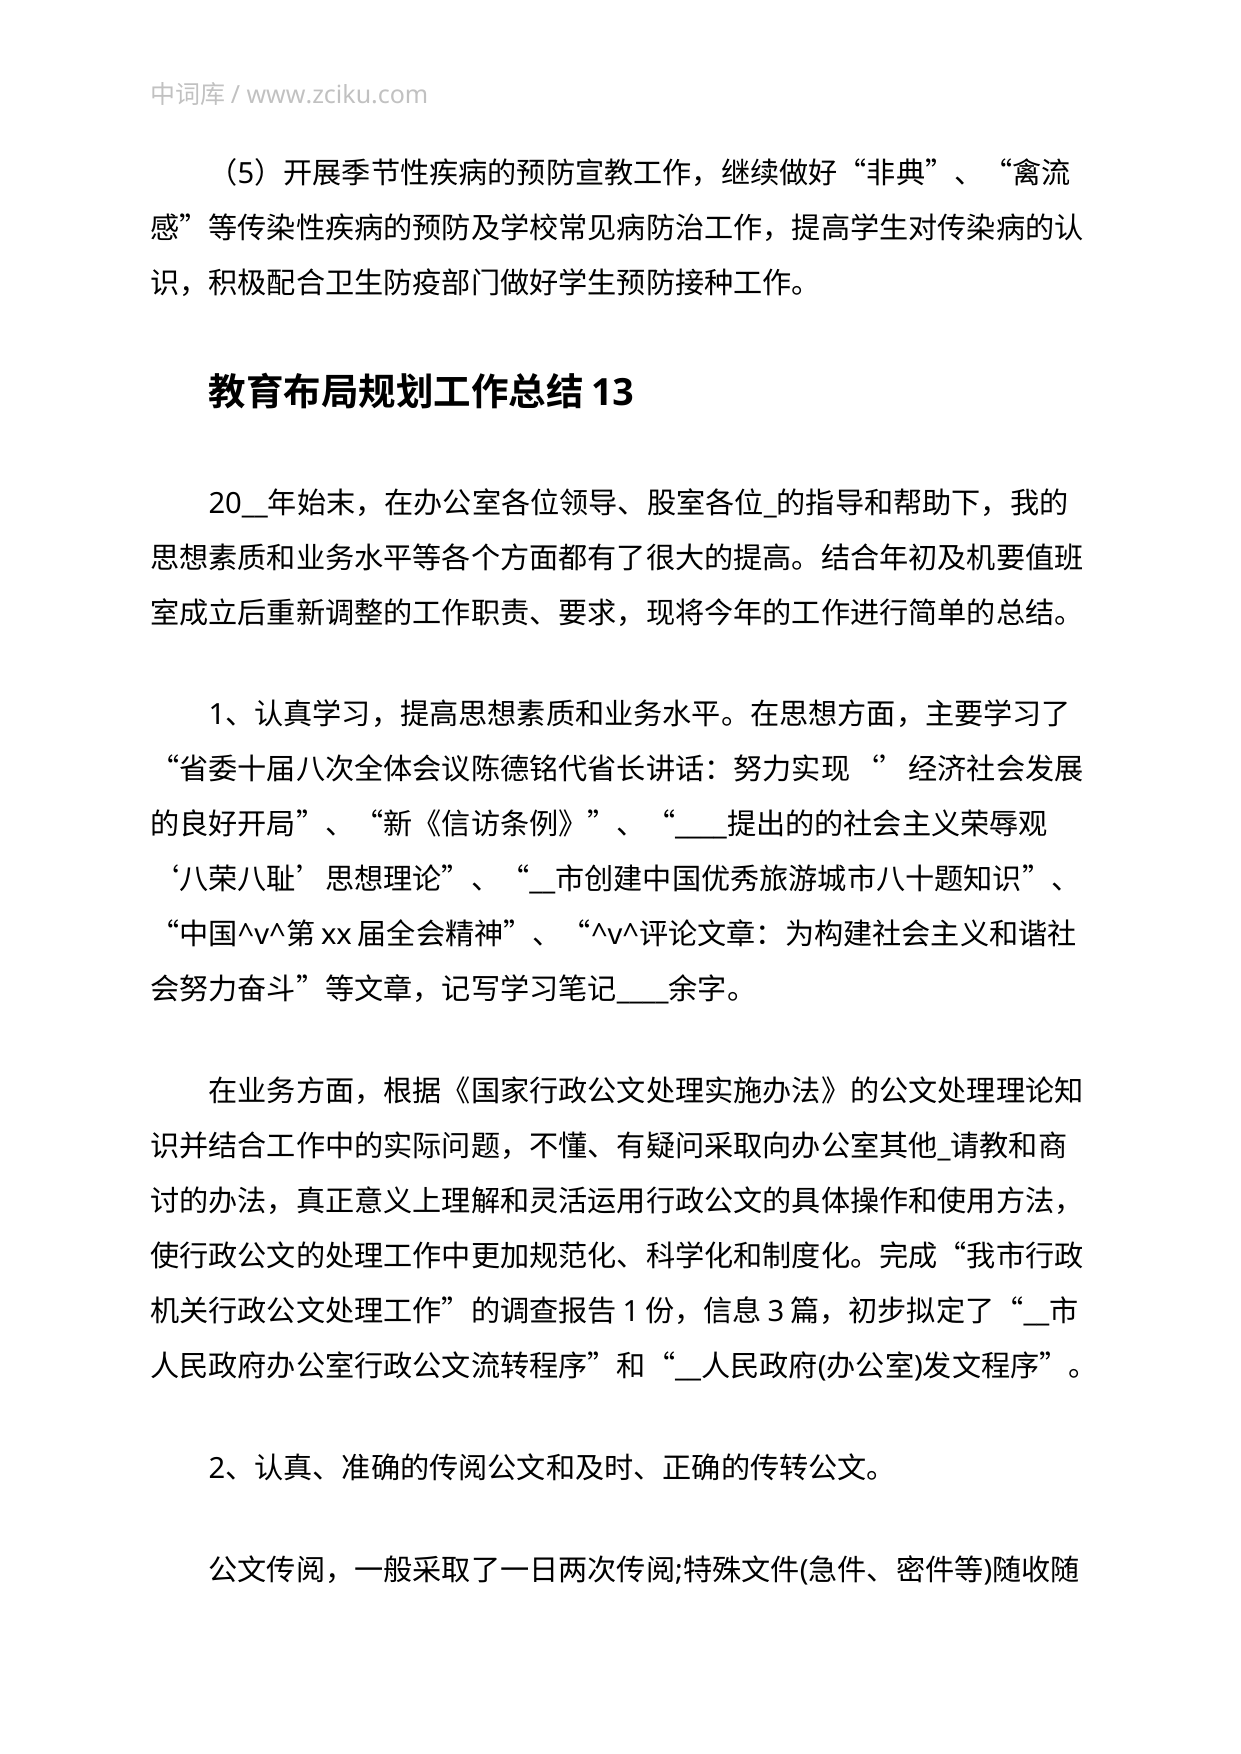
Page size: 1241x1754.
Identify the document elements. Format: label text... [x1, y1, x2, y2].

text 教育布局规划工作总结13 [150, 362, 1090, 416]
text 20__年始末，在办公室各位领导、股室各位_的指导和帮助下，我的思想素质和业务水平等各个方面都有了很大的提高。结合年初及机要值班室成立后重新调整的工作职责、要求，现将今年的工作进行简单的总结。 [150, 479, 1090, 631]
text 在业务方面，根据《国家行政公文处理实施办法》的公文处理理论知识并结合工作中的实际问题，不懂、有疑问采取向办公室其他_请教和商讨的办法，真正意义上理解和灵活运用行政公文的具体操作和使用方法，使行政公文的处理工作中更加规范化、科学化和制度化。完成“我市行政机关行政公文处理工作”的调查报告1份，信息3篇，初步拟定了“__市人民政府办公室行政公文流转程序”和“__人民政府(办公室)发文程序”。 [150, 1068, 1090, 1385]
text （5）开展季节性疾病的预防宣教工作，继续做好“非典”、“禽流感”等传染性疾病的预防及学校常见病防治工作，提高学生对传染病的认识，积极配合卫生防疫部门做好学生预防接种工作。 [150, 150, 1090, 302]
text 2、认真、准确的传阅公文和及时、正确的传转公文。 [150, 1444, 1090, 1487]
text 1、认真学习，提高思想素质和业务水平。在思想方面，主要学习了“省委十届八次全体会议陈德铭代省长讲话：努力实现‘’经济社会发展的良好开局”、“新《信访条例》”、“____提出的的社会主义荣辱观‘八荣八耻’思想理论”、“__市创建中国优秀旅游城市八十题知识”、“中国^v^第xx届全会精神”、“^v^评论文章：为构建社会主义和谐社会努力奋斗”等文章，记写学习笔记____余字。 [150, 691, 1090, 1008]
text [150, 1546, 1090, 1589]
